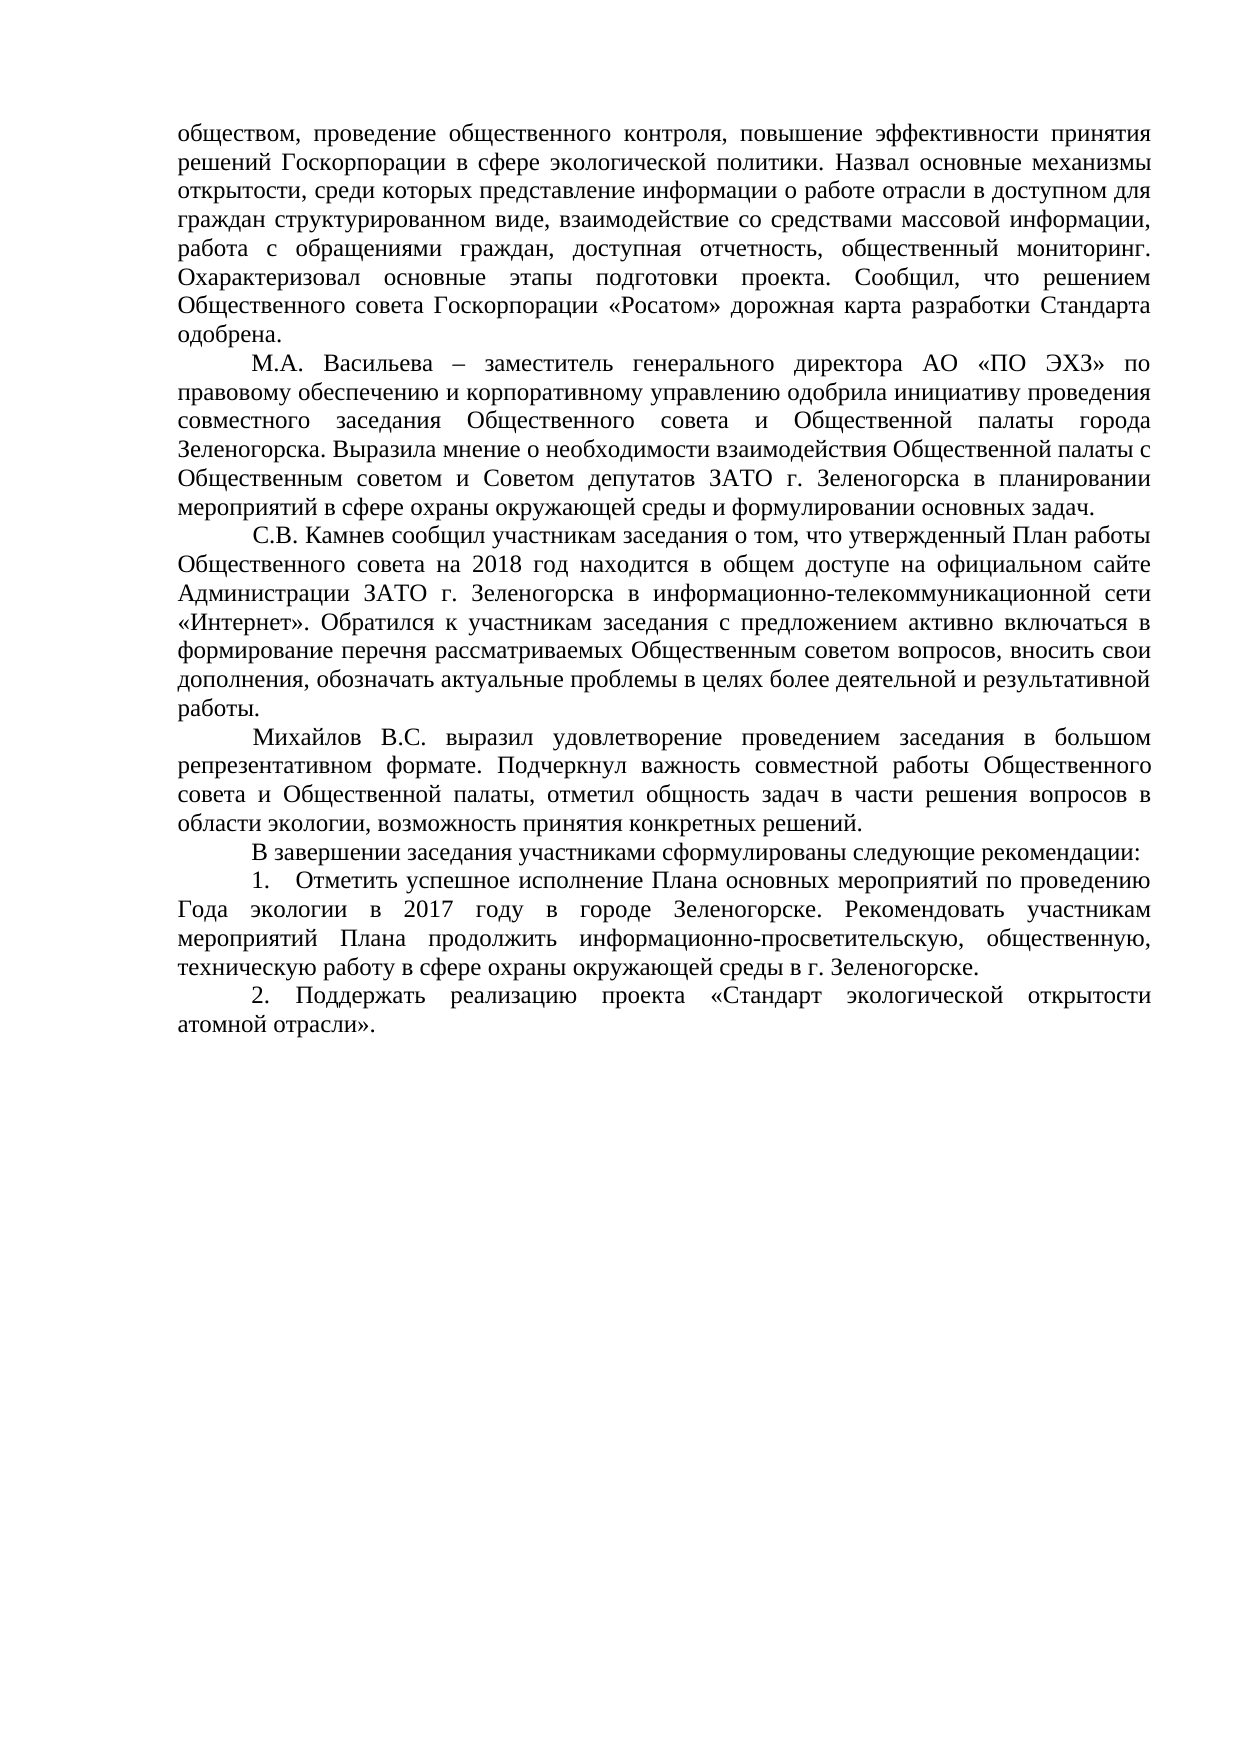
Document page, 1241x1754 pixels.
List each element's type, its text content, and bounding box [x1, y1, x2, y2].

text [177, 118, 1152, 348]
text М.А. Васильева – заместитель генерального директора АО «ПО ЭХЗ» по правовому обеспечению и корпоративному управлению одобрила инициативу проведения совместного заседания Общественного совета и Общественной палаты города Зеленогорска. Выразила мнение о необходимости взаимодействия Общественной палаты с Общественным советом и Советом депутатов ЗАТО г. Зеленогорска в планировании мероприятий в сфере охраны окружающей среды и формулировании основных задач. [177, 348, 1152, 521]
list Отметить успешное исполнение Плана основных мероприятий по проведению Года экологии в 2017 году в городе Зеленогорске. Рекомендовать участникам мероприятий Плана продолжить информационно-просветительскую, общественную, техническую работу в сфере охраны окружающей среды в г. Зеленогорске. [177, 866, 1152, 981]
list Михайлов В.С. выразил удовлетворение проведением заседания в большом репрезентативном формате. Подчеркнул важность совместной работы Общественного совета и Общественной палаты, отметил общность задач в части решения вопросов в области экологии, возможность принятия конкретных решений. [177, 722, 1152, 837]
list С.В. Камнев сообщил участникам заседания о том, что утвержденный План работы Общественного совета на 2018 год находится в общем доступе на официальном сайте Администрации ЗАТО г. Зеленогорска в информационно-телекоммуникационной сети «Интернет». Обратился к участникам заседания с предложением активно включаться в формирование перечня рассматриваемых Общественным советом вопросов, вносить свои дополнения, обозначать актуальные проблемы в целях более деятельной и результативной работы. [177, 521, 1152, 722]
list Поддержать реализацию проекта «Стандарт экологической открытости атомной отрасли». [177, 981, 1152, 1038]
text В завершении заседания участниками сформулированы следующие рекомендации: [177, 837, 1152, 866]
